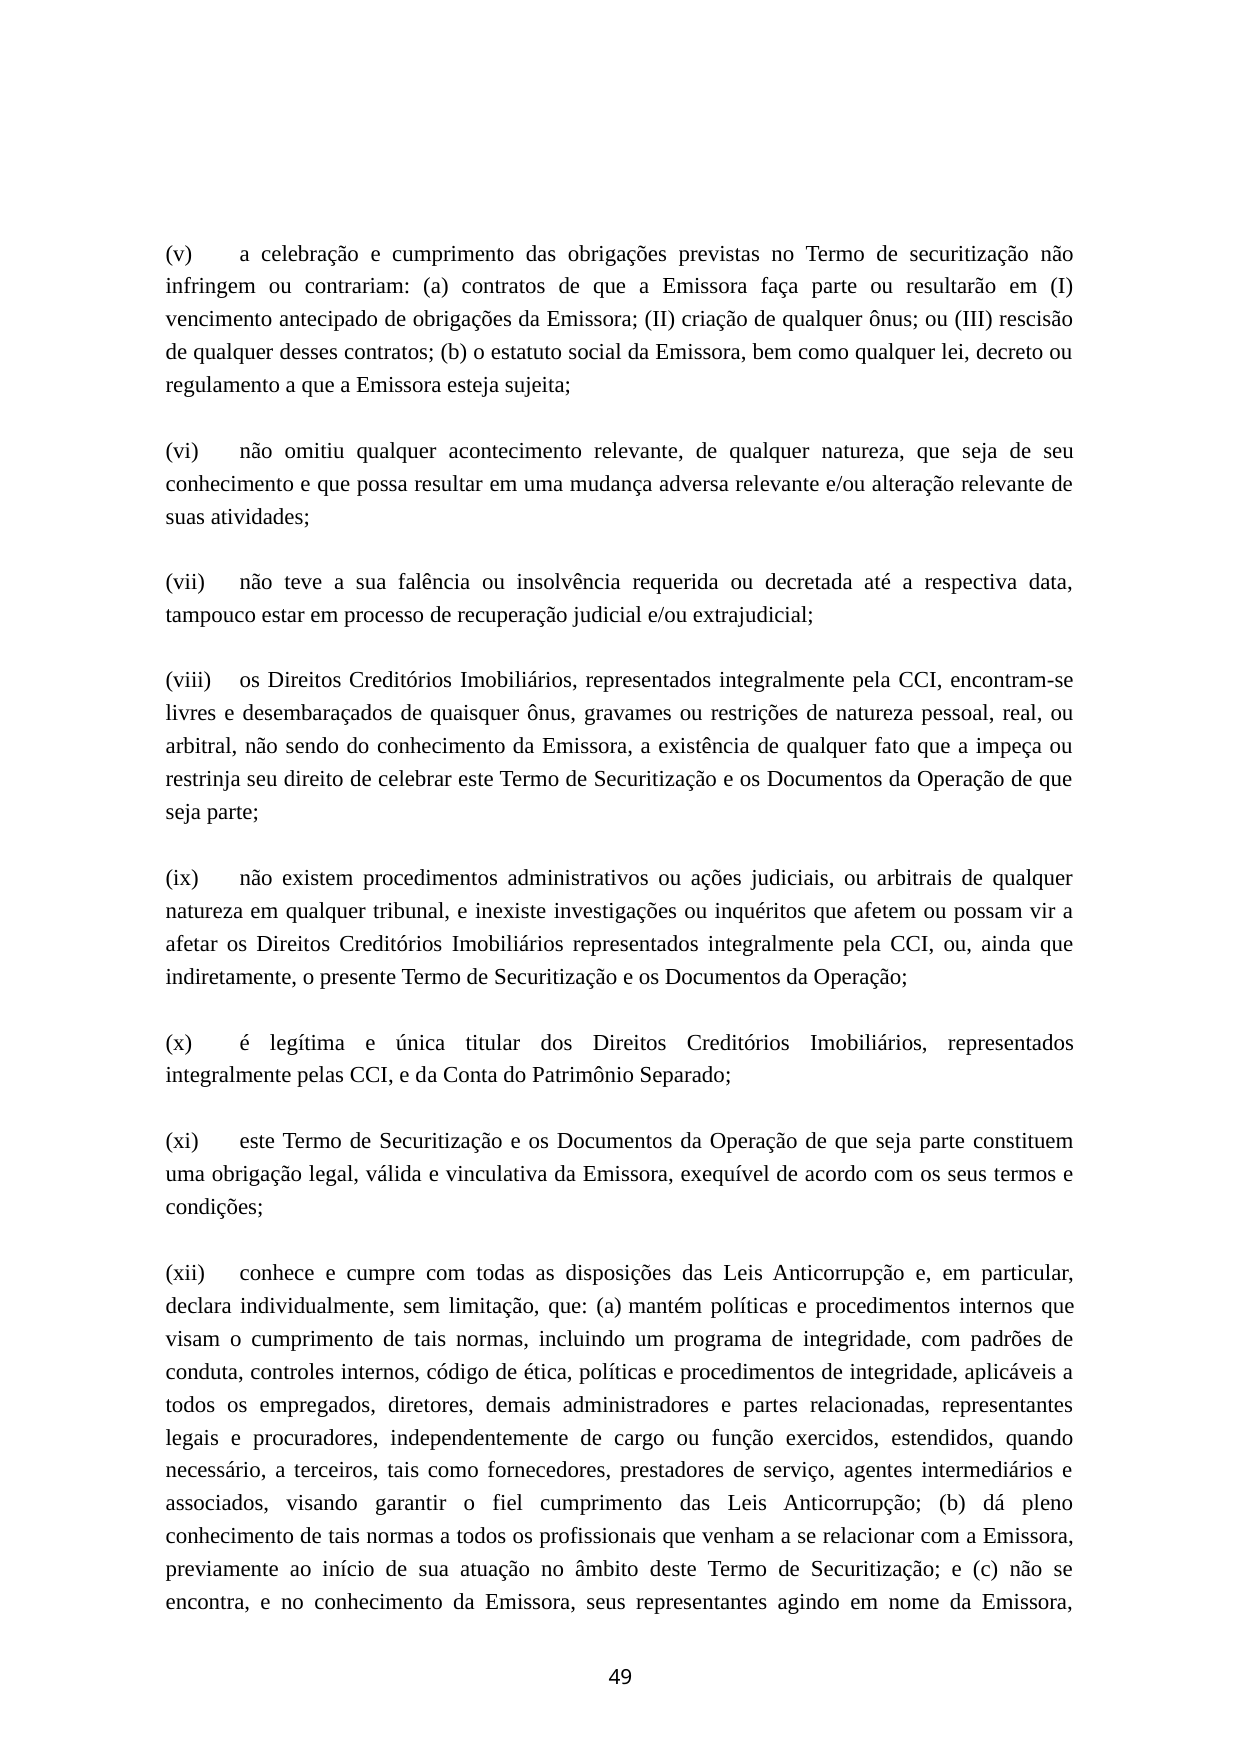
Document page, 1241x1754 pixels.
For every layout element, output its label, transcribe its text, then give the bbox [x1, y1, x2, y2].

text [165, 1259, 1075, 1614]
text não omitiu qualquer acontecimento relevante, de qualquer natureza, que seja de seu conhecimento e que possa resultar em uma mudança adversa relevante e/ou alteração relevante de suas atividades; [165, 437, 1075, 529]
text não existem procedimentos administrativos ou ações judiciais, ou arbitrais de qualquer natureza em qualquer tribunal, e inexiste investigações ou inquéritos que afetem ou possam vir a afetar os Direitos Creditórios Imobiliários representados integralmente pela CCI, ou, ainda que indiretamente, o presente Termo de Securitização e os Documentos da Operação; [165, 864, 1075, 989]
text a celebração e cumprimento das obrigações previstas no Termo de securitização não infringem ou contrariam: (a) contratos de que a Emissora faça parte ou resultarão em (I) vencimento antecipado de obrigações da Emissora; (II) criação de qualquer ônus; ou (III) rescisão de qualquer desses contratos; (b) o estatuto social da Emissora, bem como qualquer lei, decreto ou regulamento a que a Emissora esteja sujeita; [165, 240, 1075, 398]
text este Termo de Securitização e os Documentos da Operação de que seja parte constituem uma obrigação legal, válida e vinculativa da Emissora, exequível de acordo com os seus termos e condições; [165, 1127, 1075, 1219]
text os Direitos Creditórios Imobiliários, representados integralmente pela CCI, encontram-se livres e desembaraçados de quaisquer ônus, gravames ou restrições de natureza pessoal, real, ou arbitral, não sendo do conhecimento da Emissora, a existência de qualquer fato que a impeça ou restrinja seu direito de celebrar este Termo de Securitização e os Documentos da Operação de que seja parte; [165, 667, 1075, 824]
text não teve a sua falência ou insolvência requerida ou decretada até a respectiva data, tampouco estar em processo de recuperação judicial e/ou extrajudicial; [165, 568, 1075, 627]
text é legítima e única titular dos Direitos Creditórios Imobiliários, representados integralmente pelas CCI, e da Conta do Patrimônio Separado; [165, 1029, 1075, 1088]
